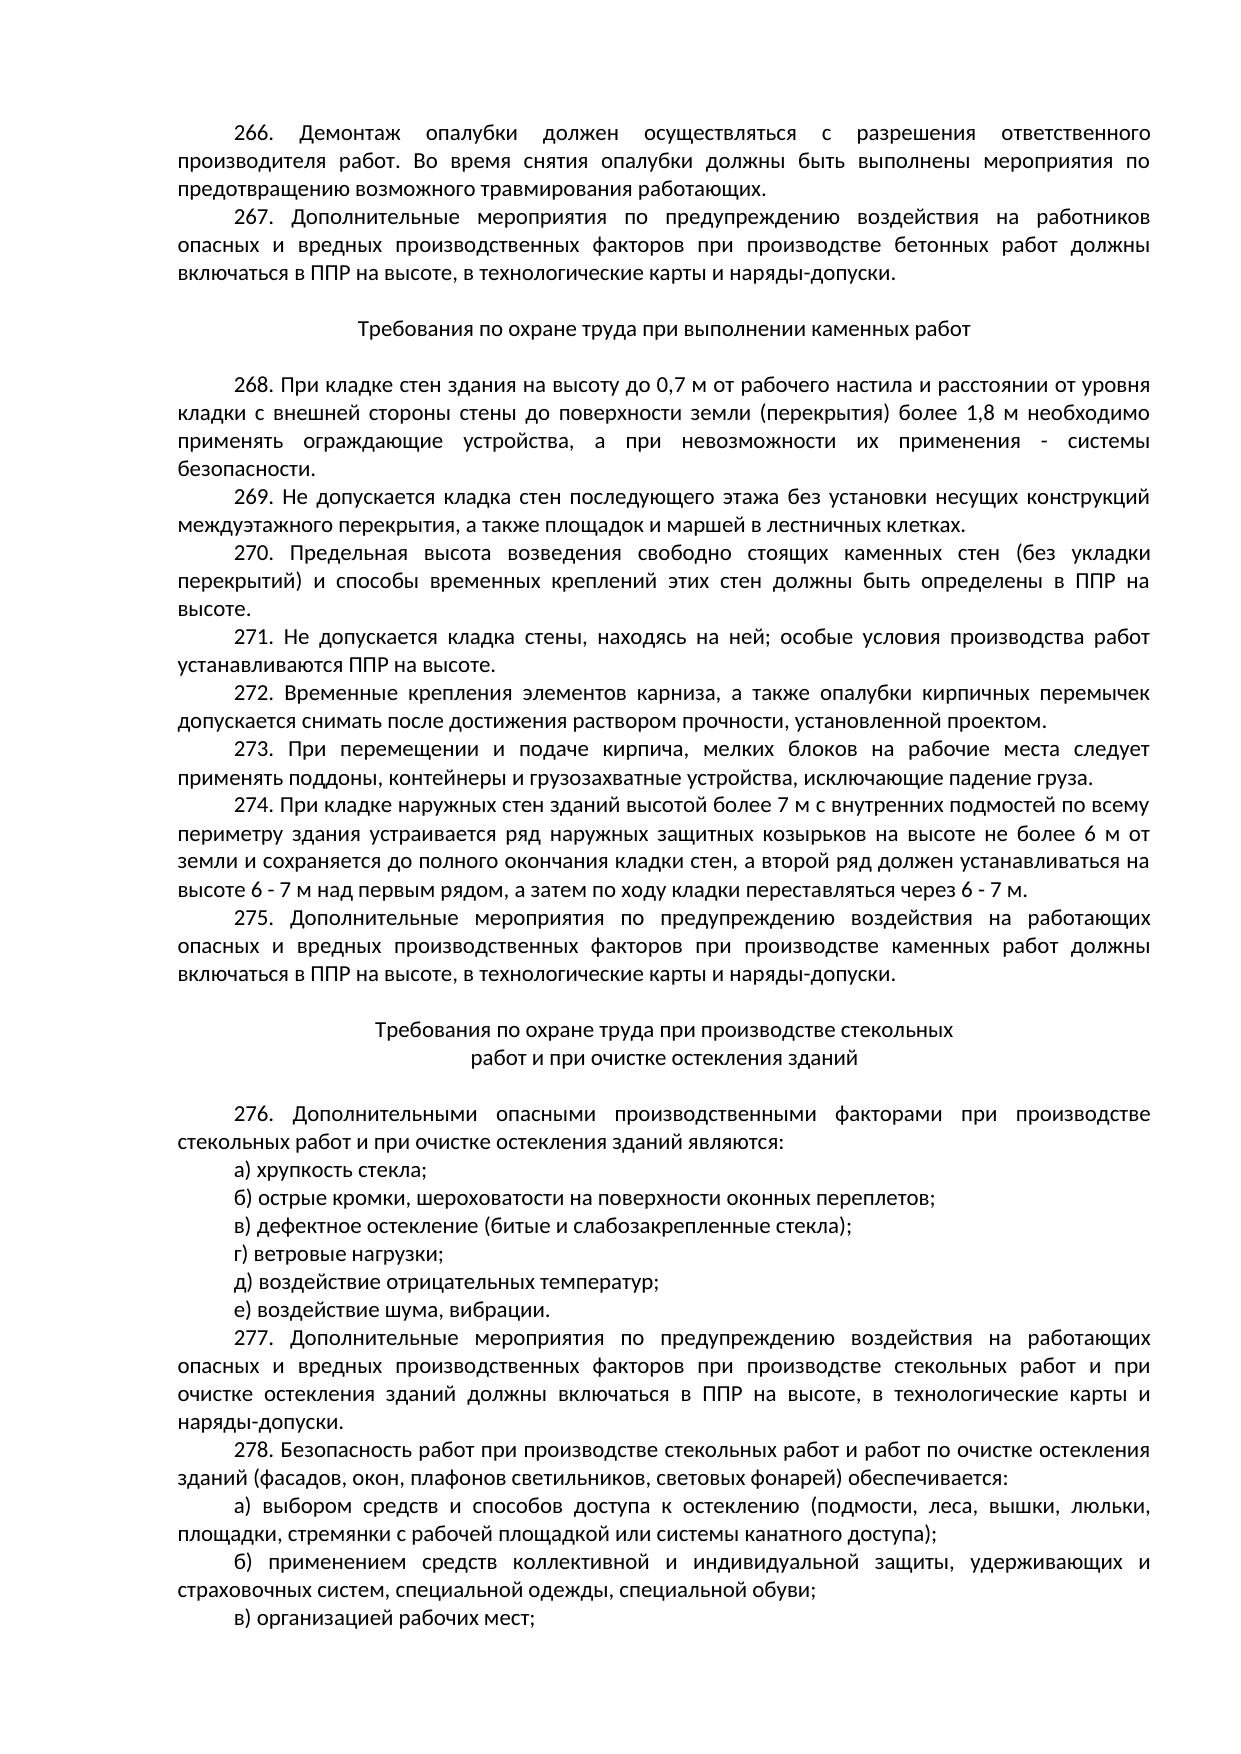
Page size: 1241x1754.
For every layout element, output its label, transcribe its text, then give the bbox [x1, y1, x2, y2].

text а) хрупкость стекла; [177, 1155, 1152, 1183]
text Требования по охране труда при производстве стекольных [177, 1015, 1152, 1043]
text б) острые кромки, шероховатости на поверхности оконных переплетов; [177, 1183, 1152, 1211]
text работ и при очистке остекления зданий [177, 1043, 1152, 1071]
text 272. Временные крепления элементов карниза, а также опалубки кирпичных перемычек допускается снимать после достижения раствором прочности, установленной проектом. [177, 678, 1152, 734]
text г) ветровые нагрузки; [177, 1239, 1152, 1267]
text б) применением средств коллективной и индивидуальной защиты, удерживающих и страховочных систем, специальной одежды, специальной обуви; [177, 1547, 1152, 1603]
text 277. Дополнительные мероприятия по предупреждению воздействия на работающих опасных и вредных производственных факторов при производстве стекольных работ и при очистке остекления зданий должны включаться в ППР на высоте, в технологические карты и наряды-допуски. [177, 1323, 1152, 1435]
text 271. Не допускается кладка стены, находясь на ней; особые условия производства работ устанавливаются ППР на высоте. [177, 622, 1152, 678]
text 269. Не допускается кладка стен последующего этажа без установки несущих конструкций междуэтажного перекрытия, а также площадок и маршей в лестничных клетках. [177, 482, 1152, 538]
text 275. Дополнительные мероприятия по предупреждению воздействия на работающих опасных и вредных производственных факторов при производстве каменных работ должны включаться в ППР на высоте, в технологические карты и наряды-допуски. [177, 903, 1152, 987]
text в) дефектное остекление (битые и слабозакрепленные стекла); [177, 1211, 1152, 1239]
text е) воздействие шума, вибрации. [177, 1295, 1152, 1323]
text 273. При перемещении и подаче кирпича, мелких блоков на рабочие места следует применять поддоны, контейнеры и грузозахватные устройства, исключающие падение груза. [177, 734, 1152, 791]
text 266. Демонтаж опалубки должен осуществляться с разрешения ответственного производителя работ. Во время снятия опалубки должны быть выполнены мероприятия по предотвращению возможного травмирования работающих. [177, 118, 1152, 202]
text 267. Дополнительные мероприятия по предупреждению воздействия на работников опасных и вредных производственных факторов при производстве бетонных работ должны включаться в ППР на высоте, в технологические карты и наряды-допуски. [177, 202, 1152, 286]
text 274. При кладке наружных стен зданий высотой более 7 м с внутренних подмостей по всему периметру здания устраивается ряд наружных защитных козырьков на высоте не более 6 м от земли и сохраняется до полного окончания кладки стен, а второй ряд должен устанавливаться на высоте 6 - 7 м над первым рядом, а затем по ходу кладки переставляться через 6 - 7 м. [177, 791, 1152, 903]
text в) организацией рабочих мест; [177, 1603, 1152, 1631]
text 276. Дополнительными опасными производственными факторами при производстве стекольных работ и при очистке остекления зданий являются: [177, 1099, 1152, 1155]
text 278. Безопасность работ при производстве стекольных работ и работ по очистке остекления зданий (фасадов, окон, плафонов светильников, световых фонарей) обеспечивается: [177, 1435, 1152, 1491]
text Требования по охране труда при выполнении каменных работ [177, 314, 1152, 342]
text 268. При кладке стен здания на высоту до 0,7 м от рабочего настила и расстоянии от уровня кладки с внешней стороны стены до поверхности земли (перекрытия) более 1,8 м необходимо применять ограждающие устройства, а при невозможности их применения - системы безопасности. [177, 370, 1152, 482]
text 270. Предельная высота возведения свободно стоящих каменных стен (без укладки перекрытий) и способы временных креплений этих стен должны быть определены в ППР на высоте. [177, 538, 1152, 622]
text а) выбором средств и способов доступа к остеклению (подмости, леса, вышки, люльки, площадки, стремянки с рабочей площадкой или системы канатного доступа); [177, 1491, 1152, 1547]
text д) воздействие отрицательных температур; [177, 1267, 1152, 1295]
